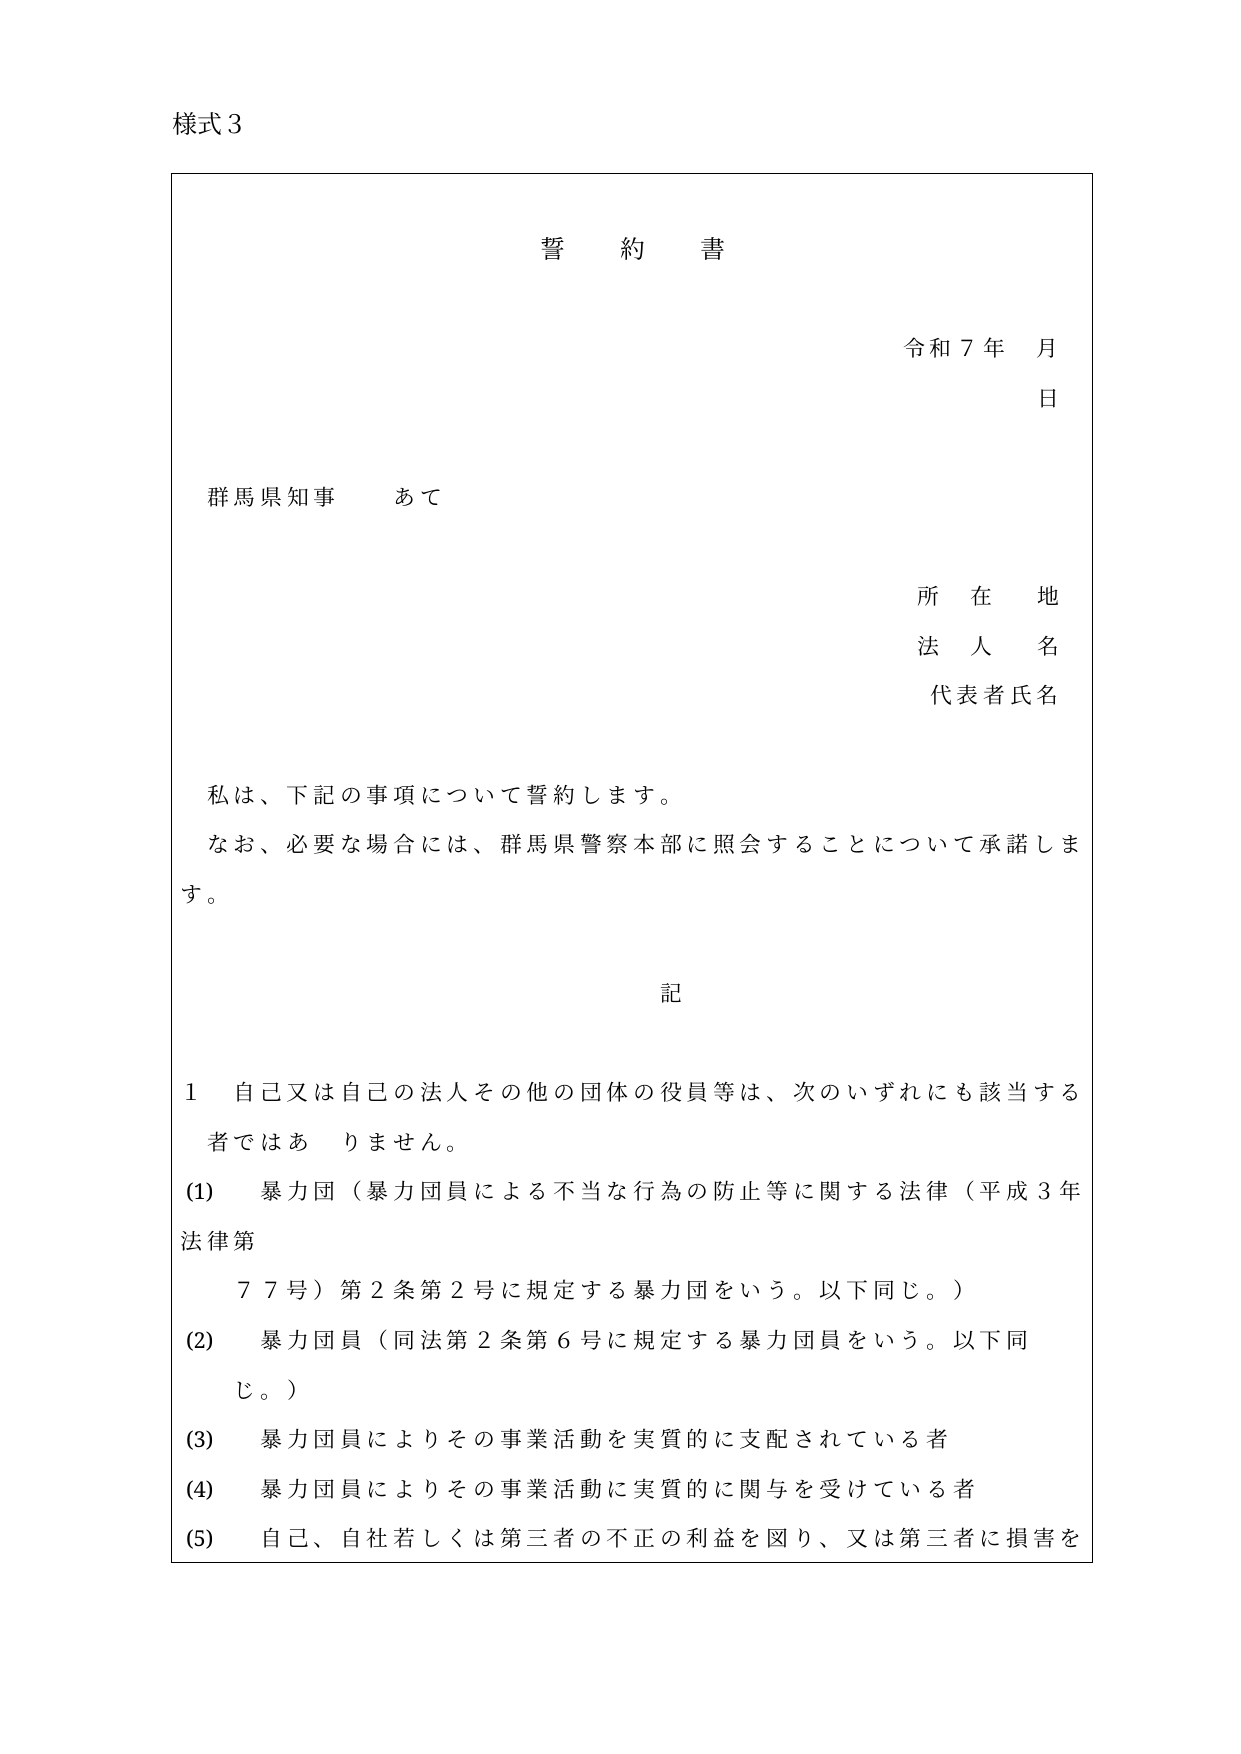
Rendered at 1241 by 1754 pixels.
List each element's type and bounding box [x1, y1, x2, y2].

table_header [172, 174, 1092, 1562]
